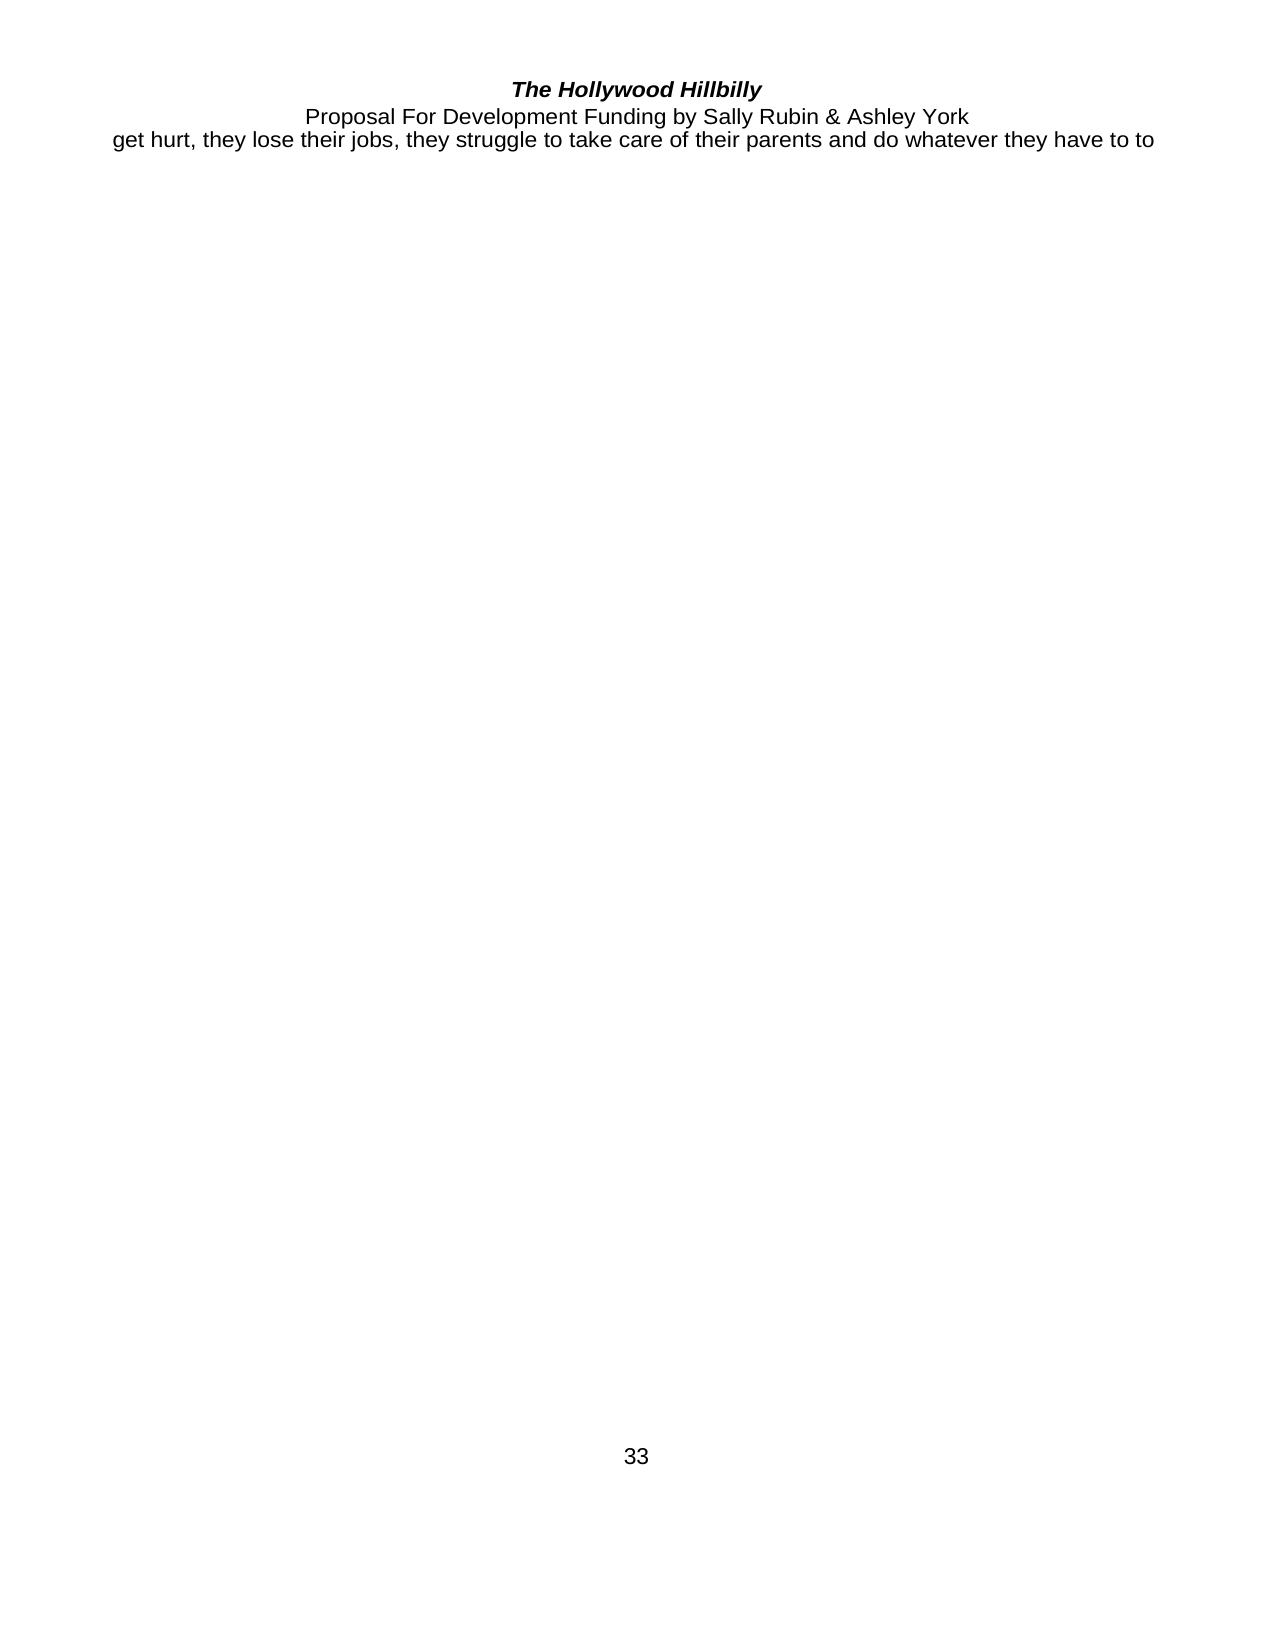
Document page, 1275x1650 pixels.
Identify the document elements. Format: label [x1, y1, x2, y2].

text [112, 127, 1166, 152]
